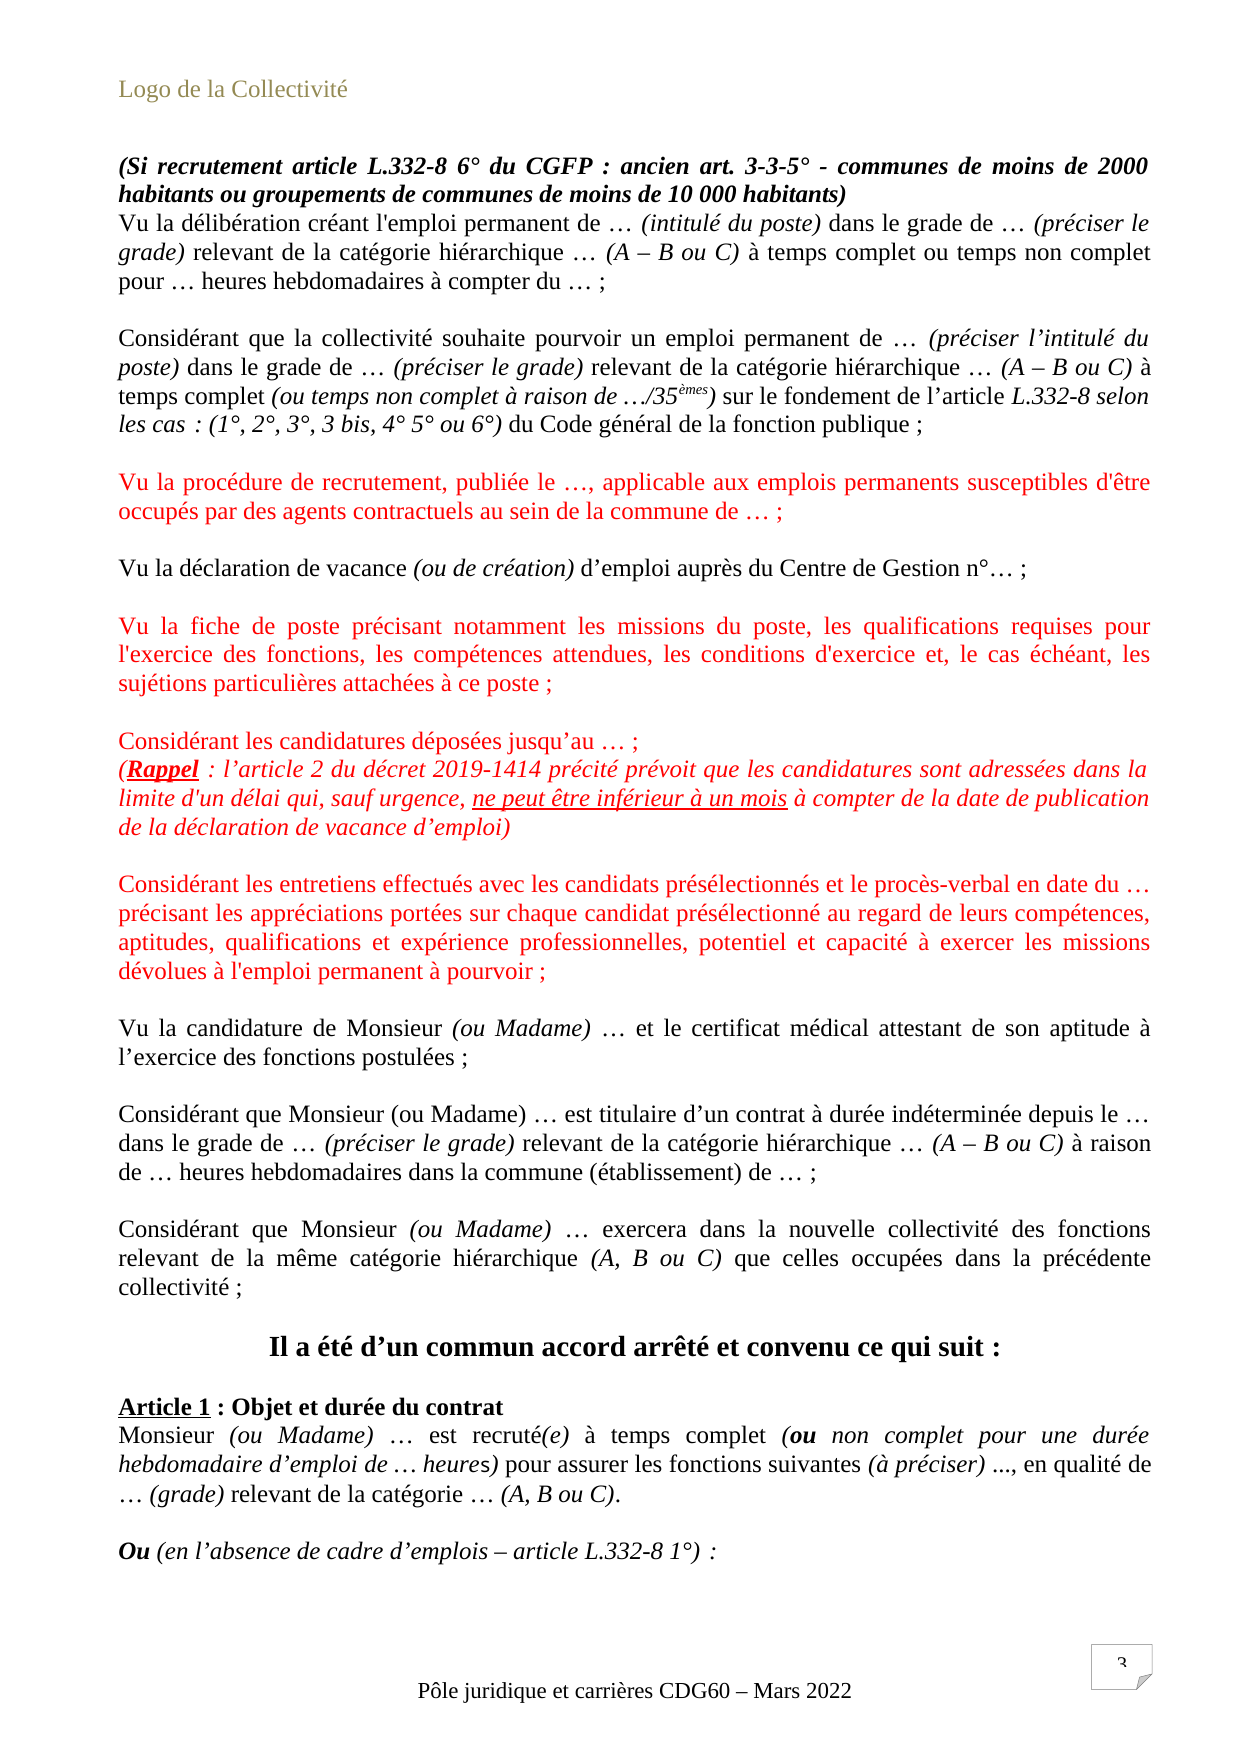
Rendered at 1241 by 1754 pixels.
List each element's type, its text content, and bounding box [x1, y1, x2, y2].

text Vu la procédure de recrutement, publiée le …, applicable aux emplois permanents susceptibles d'être occupés par des agents contractuels au sein de la commune de … ; [118, 467, 1152, 524]
text Ou (en l’absence de cadre d’emplois – article L.332-8 1°) : [118, 1536, 1152, 1565]
text Considérant les candidatures déposées jusqu’au … ; [118, 726, 1152, 754]
text Il a été d’un commun accord arrêté et convenu ce qui suit : [118, 1329, 1152, 1363]
text (Rappel : l’article 2 du décret 2019-1414 précité prévoit que les candidatures sont adressées dans la limite d'un délai qui, sauf urgence, ne peut être inférieur à un mois à compter de la date de publication de la déclaration de vacance d’emploi) [118, 754, 1152, 841]
text Considérant que Monsieur (ou Madame) … est titulaire d’un contrat à durée indéterminée depuis le … dans le grade de … (préciser le grade) relevant de la catégorie hiérarchique … (A – B ou C) à raison de … heures hebdomadaires dans la commune (établissement) de … ; [118, 1099, 1152, 1186]
text (Si recrutement article L.332-8 6° du CGFP : ancien art. 3-3-5° - communes de moins de 2000 habitants ou groupements de communes de moins de 10 000 habitants) [118, 151, 1152, 208]
text Considérant les entretiens effectués avec les candidats présélectionnés et le procès-verbal en date du … précisant les appréciations portées sur chaque candidat présélectionné au regard de leurs compétences, aptitudes, qualifications et expérience professionnelles, potentiel et capacité à exercer les missions dévolues à l'emploi permanent à pourvoir ; [118, 869, 1152, 984]
text Article 1 : Objet et durée du contrat [118, 1392, 1092, 1421]
text Considérant que la collectivité souhaite pourvoir un emploi permanent de … (préciser l’intitulé du poste) dans le grade de … (préciser le grade) relevant de la catégorie hiérarchique … (A – B ou C) à temps complet (ou temps non complet à raison de …/35èmes) sur le fondement de l’article L.332-8 selon les cas : (1°, 2°, 3°, 3 bis, 4° 5° ou 6°) du Code général de la fonction publique ; [118, 323, 1152, 438]
text Considérant que Monsieur (ou Madame) … exercera dans la nouvelle collectivité des fonctions relevant de la même catégorie hiérarchique (A, B ou C) que celles occupées dans la précédente collectivité ; [118, 1214, 1152, 1301]
text Monsieur (ou Madame) … est recruté(e) à temps complet (ou non complet pour une durée hebdomadaire d’emploi de … heures) pour assurer les fonctions suivantes (à préciser) ..., en qualité de … (grade) relevant de la catégorie … (A, B ou C). [118, 1421, 1152, 1507]
text Vu la candidature de Monsieur (ou Madame) … et le certificat médical attestant de son aptitude à l’exercice des fonctions postulées ; [118, 1013, 1152, 1071]
text Vu la déclaration de vacance (ou de création) d’emploi auprès du Centre de Gestion n°… ; [118, 553, 1152, 582]
text Vu la délibération créant l'emploi permanent de … (intitulé du poste) dans le grade de … (préciser le grade) relevant de la catégorie hiérarchique … (A – B ou C) à temps complet ou temps non complet pour … heures hebdomadaires à compter du … ; [118, 208, 1152, 294]
text Vu la fiche de poste précisant notamment les missions du poste, les qualifications requises pour l'exercice des fonctions, les compétences attendues, les conditions d'exercice et, le cas échéant, les sujétions particulières attachées à ce poste ; [118, 611, 1152, 697]
